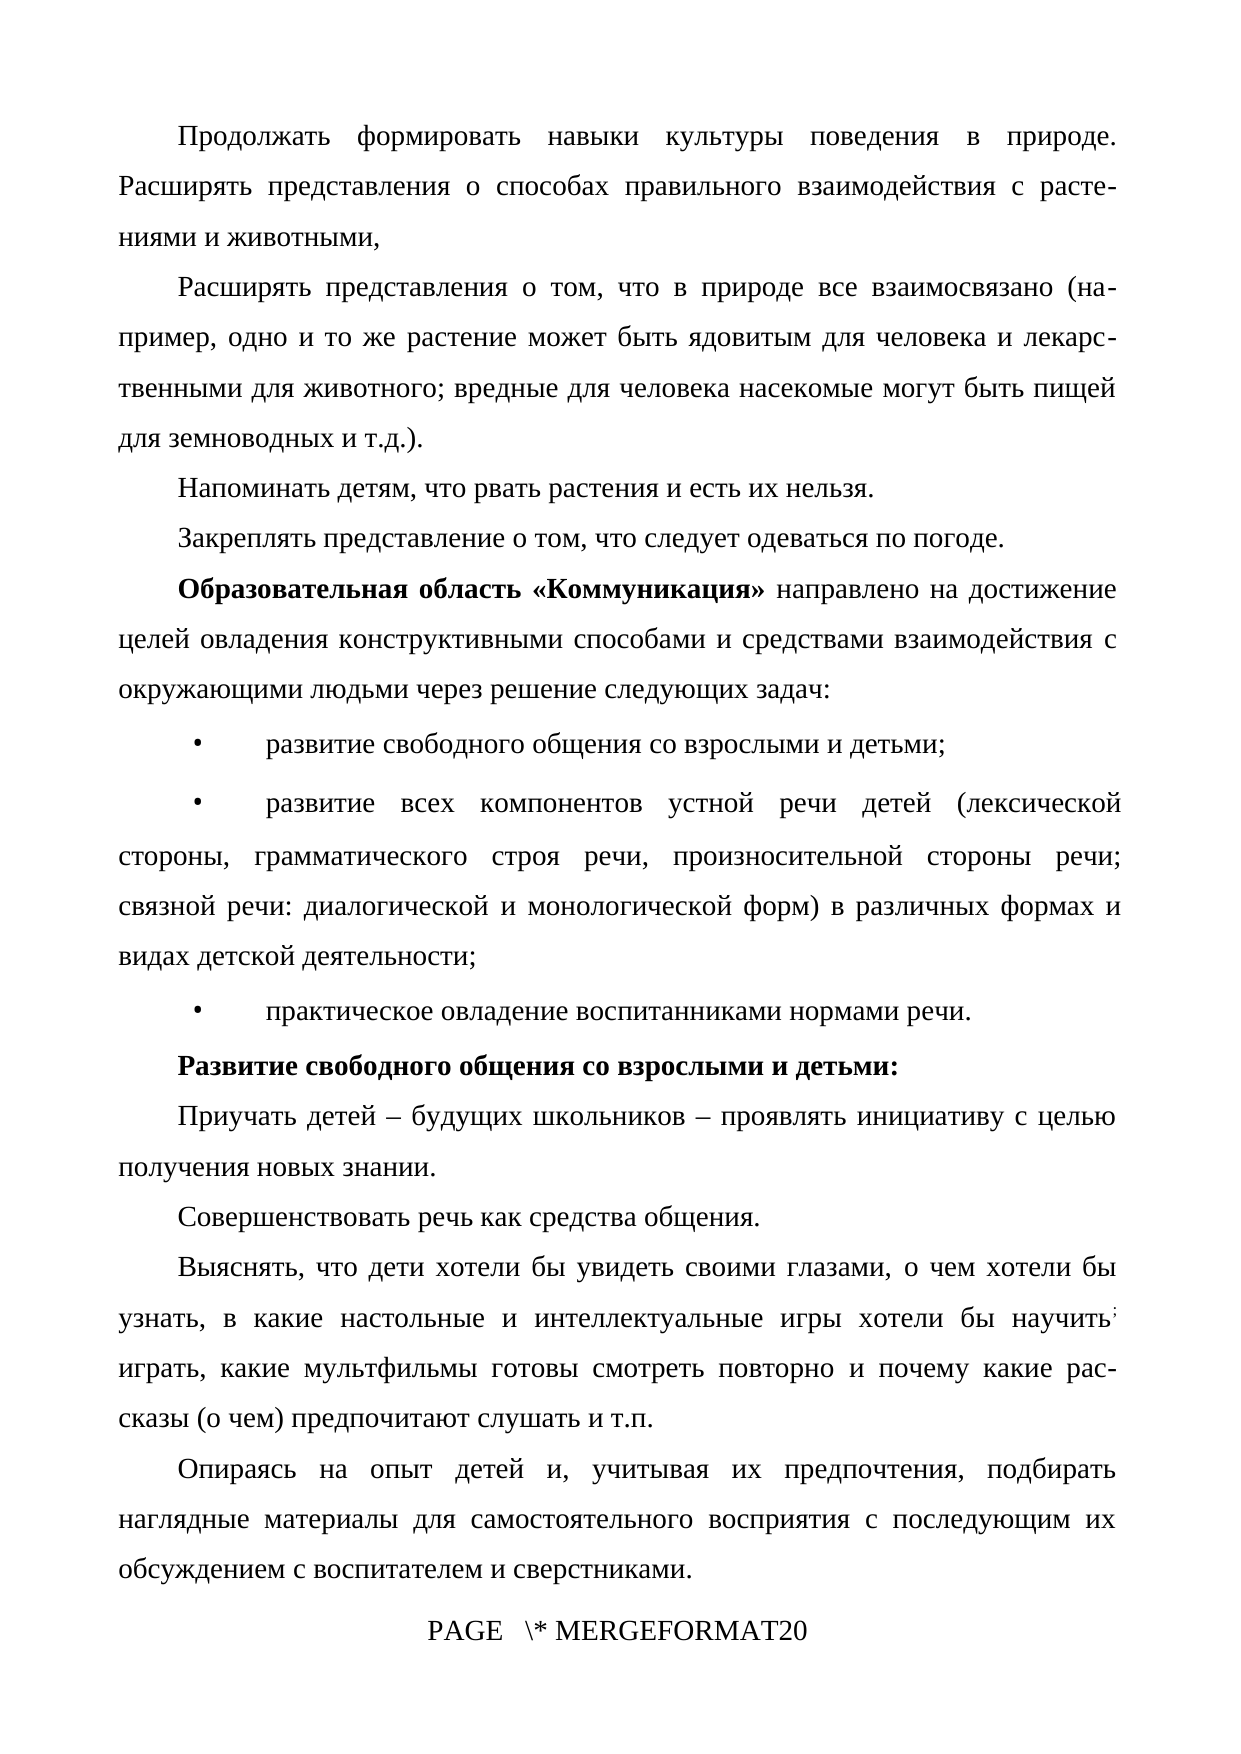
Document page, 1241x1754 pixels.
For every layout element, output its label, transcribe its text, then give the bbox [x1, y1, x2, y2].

text Закреплять представление о том, что следует одеваться по погоде. [118, 521, 1117, 554]
text Совершенствовать речь как средства общения. [118, 1199, 1117, 1233]
text Выяснять, что дети хотели бы увидеть своими глазами, о чем хотели бы узнать, в какие настольные и интеллектуальные игры хотели бы научить; играть, какие мультфильмы готовы смотреть повторно и почему какие рассказы (о чем) предпочитают слушать и т.п. [118, 1249, 1117, 1434]
text Опираясь на опыт детей и, учитывая их предпочтения, подбирать наглядные материалы для самостоятельного восприятия с последующим их обсуждением с воспитателем и сверстниками. [118, 1451, 1117, 1585]
text Продолжать формировать навыки культуры поведения в природе. Расширять представления о способах правильного взаимодействия с растениями и животными, [118, 118, 1117, 252]
text Расширять представления о том, что в природе все взаимосвязано (например, одно и то же растение может быть ядовитым для человека и лекарственными для животного; вредные для человека насекомые могут быть пищей для земноводных и т.д.). [118, 269, 1117, 453]
text Напоминать детям, что рвать растения и есть их нельзя. [118, 470, 1117, 504]
text Приучать детей – будущих школьников – проявлять инициативу с целью получения новых знании. [118, 1098, 1117, 1182]
list развитие всех компонентов устной речи детей (лексической стороны, грамматического строя речи, произносительной стороны речи; связной речи: диалогической и монологической форм) в различных формах и видах детской деятельности; [118, 781, 1122, 972]
text Развитие свободного общения со взрослыми и детьми: [118, 1048, 1117, 1082]
list развитие свободного общения со взрослыми и детьми; [118, 722, 1122, 762]
text Образовательная область «Коммуникация» направлено на достижение целей овладения конструктивными способами и средствами взаимодействия с окружающими людьми через решение следующих задач: [118, 571, 1117, 705]
list практическое овладение воспитанниками нормами речи. [118, 989, 1122, 1028]
